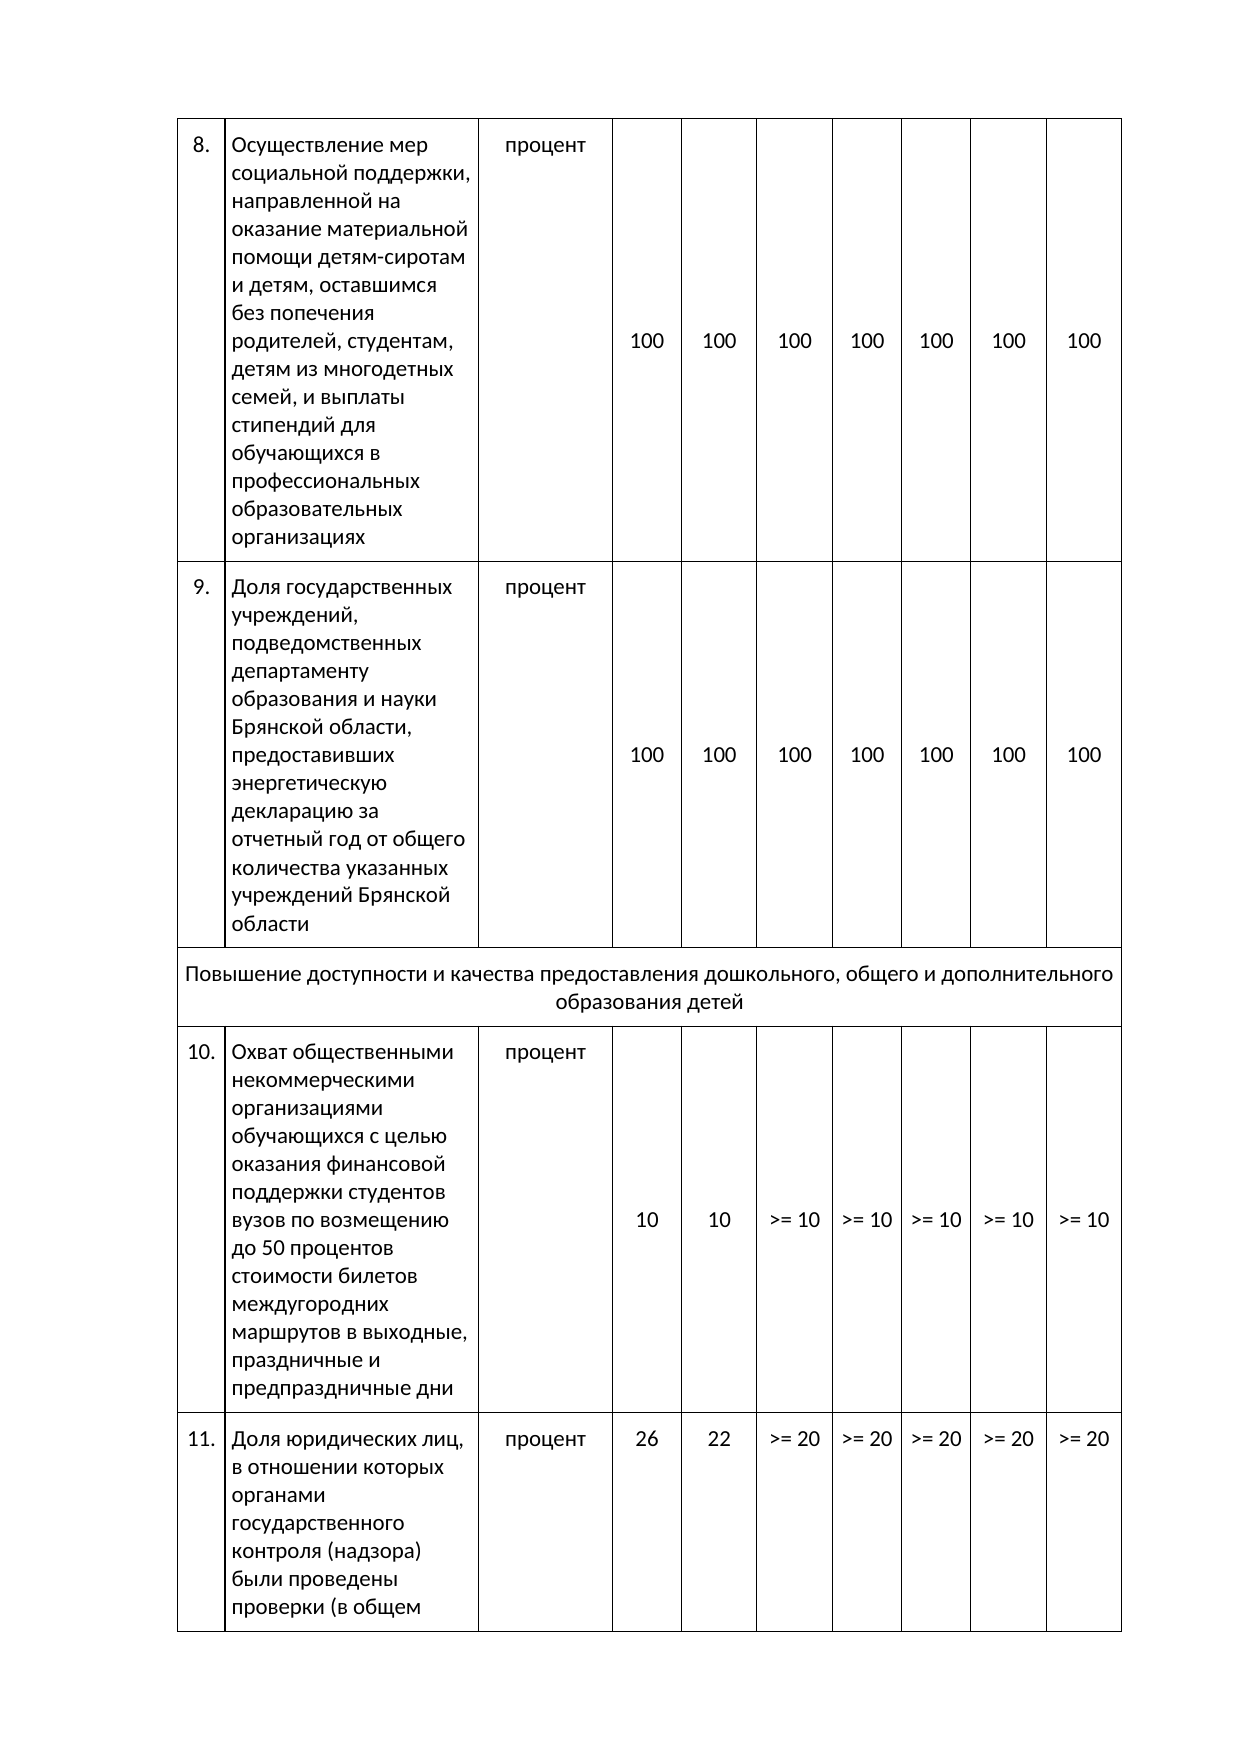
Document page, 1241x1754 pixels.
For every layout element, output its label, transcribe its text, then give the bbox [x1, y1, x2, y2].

table_cell 100 [1047, 119, 1121, 561]
table_cell Осуществление мер социальной поддержки, направленной на оказание материальной помощи детям-сиротам и детям, оставшимся без попечения родителей, студентам, детям из многодетных семей, и выплаты стипендий для обучающихся в профессиональных образовательных организациях [226, 119, 478, 561]
table_cell 100 [757, 119, 832, 561]
table_cell Охват общественными некоммерческими организациями обучающихся с целью оказания финансовой поддержки студентов вузов по возмещению до 50 процентов стоимости билетов междугородних маршрутов в выходные, праздничные и предпраздничные дни [226, 1027, 478, 1412]
table_cell процент [479, 1027, 612, 1412]
table_cell 8. [178, 119, 224, 561]
table_cell 100 [757, 562, 832, 947]
table_cell 100 [971, 119, 1046, 561]
table_cell процент [479, 1413, 612, 1631]
table_cell >= 10 [971, 1027, 1046, 1412]
table_cell 100 [1047, 562, 1121, 947]
table_cell процент [479, 119, 612, 561]
table_cell 100 [833, 119, 901, 561]
table_cell Доля государственных учреждений, подведомственных департаменту образования и науки Брянской области, предоставивших энергетическую декларацию за отчетный год от общего количества указанных учреждений Брянской области [226, 562, 478, 947]
table_cell 100 [682, 119, 756, 561]
table_cell >= 10 [902, 1027, 970, 1412]
table_cell 10 [682, 1027, 756, 1412]
table_cell 100 [613, 562, 681, 947]
table_cell 100 [902, 119, 970, 561]
table_cell 11. [178, 1413, 224, 1631]
table_cell 9. [178, 562, 224, 947]
table_cell >= 20 [1047, 1413, 1121, 1631]
table_cell >= 20 [902, 1413, 970, 1631]
table_cell 100 [902, 562, 970, 947]
table_cell процент [479, 562, 612, 947]
table_cell >= 10 [757, 1027, 832, 1412]
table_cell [226, 1413, 478, 1631]
table_cell 26 [613, 1413, 681, 1631]
table_cell >= 10 [833, 1027, 901, 1412]
table_cell >= 20 [757, 1413, 832, 1631]
table_cell 100 [971, 562, 1046, 947]
table_cell >= 20 [971, 1413, 1046, 1631]
table_cell 100 [833, 562, 901, 947]
table_cell 100 [613, 119, 681, 561]
table_cell >= 10 [1047, 1027, 1121, 1412]
table_cell 22 [682, 1413, 756, 1631]
table_cell 100 [682, 562, 756, 947]
table_cell Повышение доступности и качества предоставления дошкольного, общего и дополнительного образования детей [178, 948, 1121, 1026]
table_cell 10. [178, 1027, 224, 1412]
table_cell >= 20 [833, 1413, 901, 1631]
table_cell 10 [613, 1027, 681, 1412]
